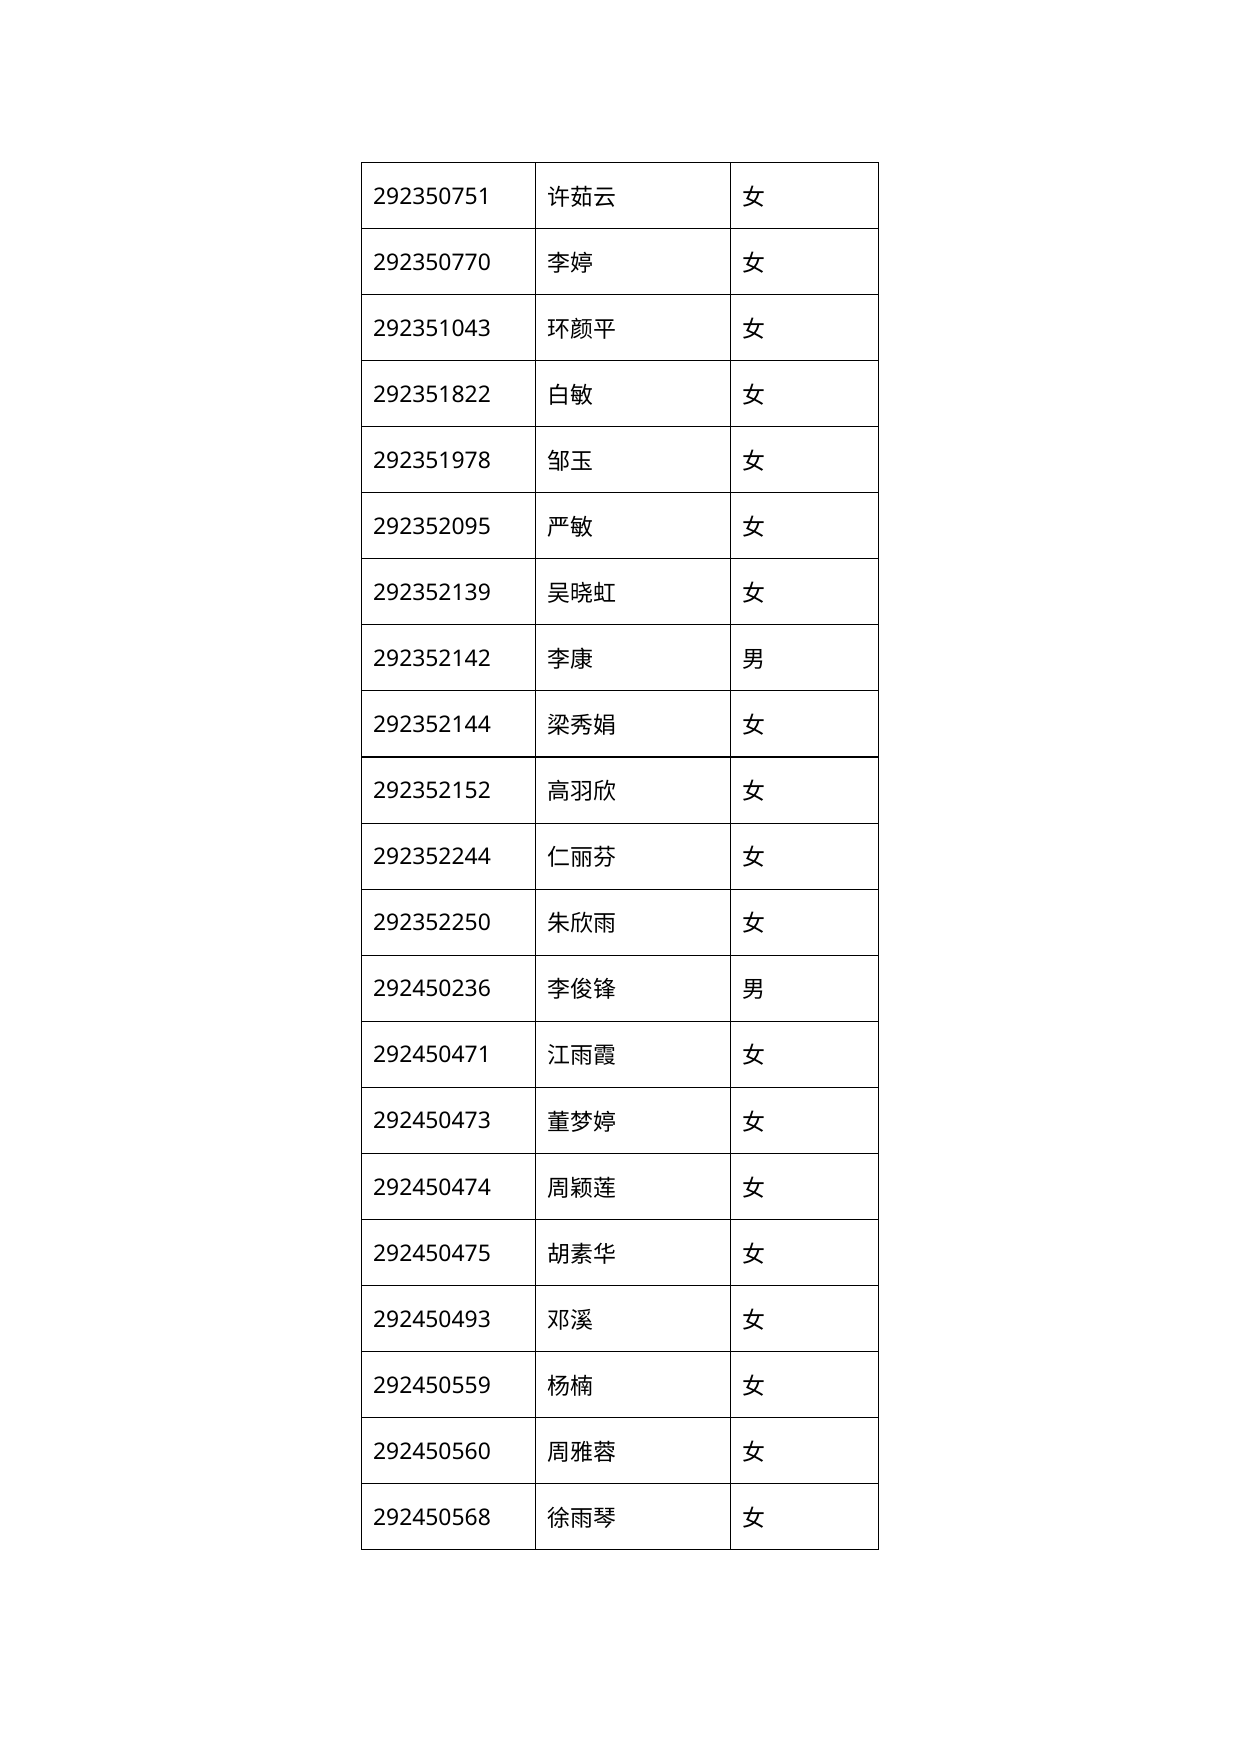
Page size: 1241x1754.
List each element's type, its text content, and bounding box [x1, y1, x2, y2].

table_cell 女 [731, 824, 878, 888]
table_cell 292350751 [362, 163, 535, 228]
table_cell 胡素华 [536, 1220, 730, 1285]
table_cell 李康 [536, 625, 730, 690]
table_cell 女 [731, 1484, 878, 1549]
table_cell 292450471 [362, 1022, 535, 1087]
table_cell 292351043 [362, 295, 535, 360]
table_cell 292450236 [362, 956, 535, 1021]
table_cell 女 [731, 1220, 878, 1285]
table_cell 女 [731, 1088, 878, 1153]
table_cell 白敏 [536, 361, 730, 426]
table_cell 梁秀娟 [536, 691, 730, 756]
table_cell 292352142 [362, 625, 535, 690]
table_cell 邹玉 [536, 427, 730, 492]
table_cell 292450568 [362, 1484, 535, 1549]
table_cell 李俊锋 [536, 956, 730, 1021]
table_cell 292352144 [362, 691, 535, 756]
table_cell 292350770 [362, 229, 535, 294]
table_cell 高羽欣 [536, 758, 730, 822]
table_cell 292450475 [362, 1220, 535, 1285]
table_cell 292450493 [362, 1286, 535, 1351]
table_cell 292351822 [362, 361, 535, 426]
table_cell 女 [731, 559, 878, 624]
table_cell 292352250 [362, 890, 535, 954]
table_cell 江雨霞 [536, 1022, 730, 1087]
table_cell 朱欣雨 [536, 890, 730, 954]
table_cell 292352152 [362, 758, 535, 822]
table_cell 女 [731, 493, 878, 558]
table_cell 女 [731, 758, 878, 822]
table_cell 李婷 [536, 229, 730, 294]
table_cell 女 [731, 361, 878, 426]
table_cell 许茹云 [536, 163, 730, 228]
table_cell 292352139 [362, 559, 535, 624]
table_cell 女 [731, 295, 878, 360]
table_cell 女 [731, 163, 878, 228]
table_cell 徐雨琴 [536, 1484, 730, 1549]
table_cell 董梦婷 [536, 1088, 730, 1153]
table_cell 杨楠 [536, 1352, 730, 1417]
table_cell 女 [731, 1352, 878, 1417]
table_cell 周颖莲 [536, 1154, 730, 1219]
table_cell 292352095 [362, 493, 535, 558]
table_cell 邓溪 [536, 1286, 730, 1351]
table_cell 女 [731, 229, 878, 294]
table_cell 女 [731, 1154, 878, 1219]
table_cell 女 [731, 1418, 878, 1483]
table_cell 292450560 [362, 1418, 535, 1483]
table_cell 周雅蓉 [536, 1418, 730, 1483]
table_cell 292352244 [362, 824, 535, 888]
table_cell 仁丽芬 [536, 824, 730, 888]
table_cell 女 [731, 890, 878, 954]
table_cell 292450473 [362, 1088, 535, 1153]
table_cell 男 [731, 956, 878, 1021]
table_cell 292351978 [362, 427, 535, 492]
table_cell 女 [731, 1286, 878, 1351]
table_cell 292450474 [362, 1154, 535, 1219]
table_cell 女 [731, 1022, 878, 1087]
table_cell 女 [731, 691, 878, 756]
table_cell 292450559 [362, 1352, 535, 1417]
table_cell 严敏 [536, 493, 730, 558]
table_cell 男 [731, 625, 878, 690]
table_cell 女 [731, 427, 878, 492]
table_cell 吴晓虹 [536, 559, 730, 624]
table_cell 环颜平 [536, 295, 730, 360]
